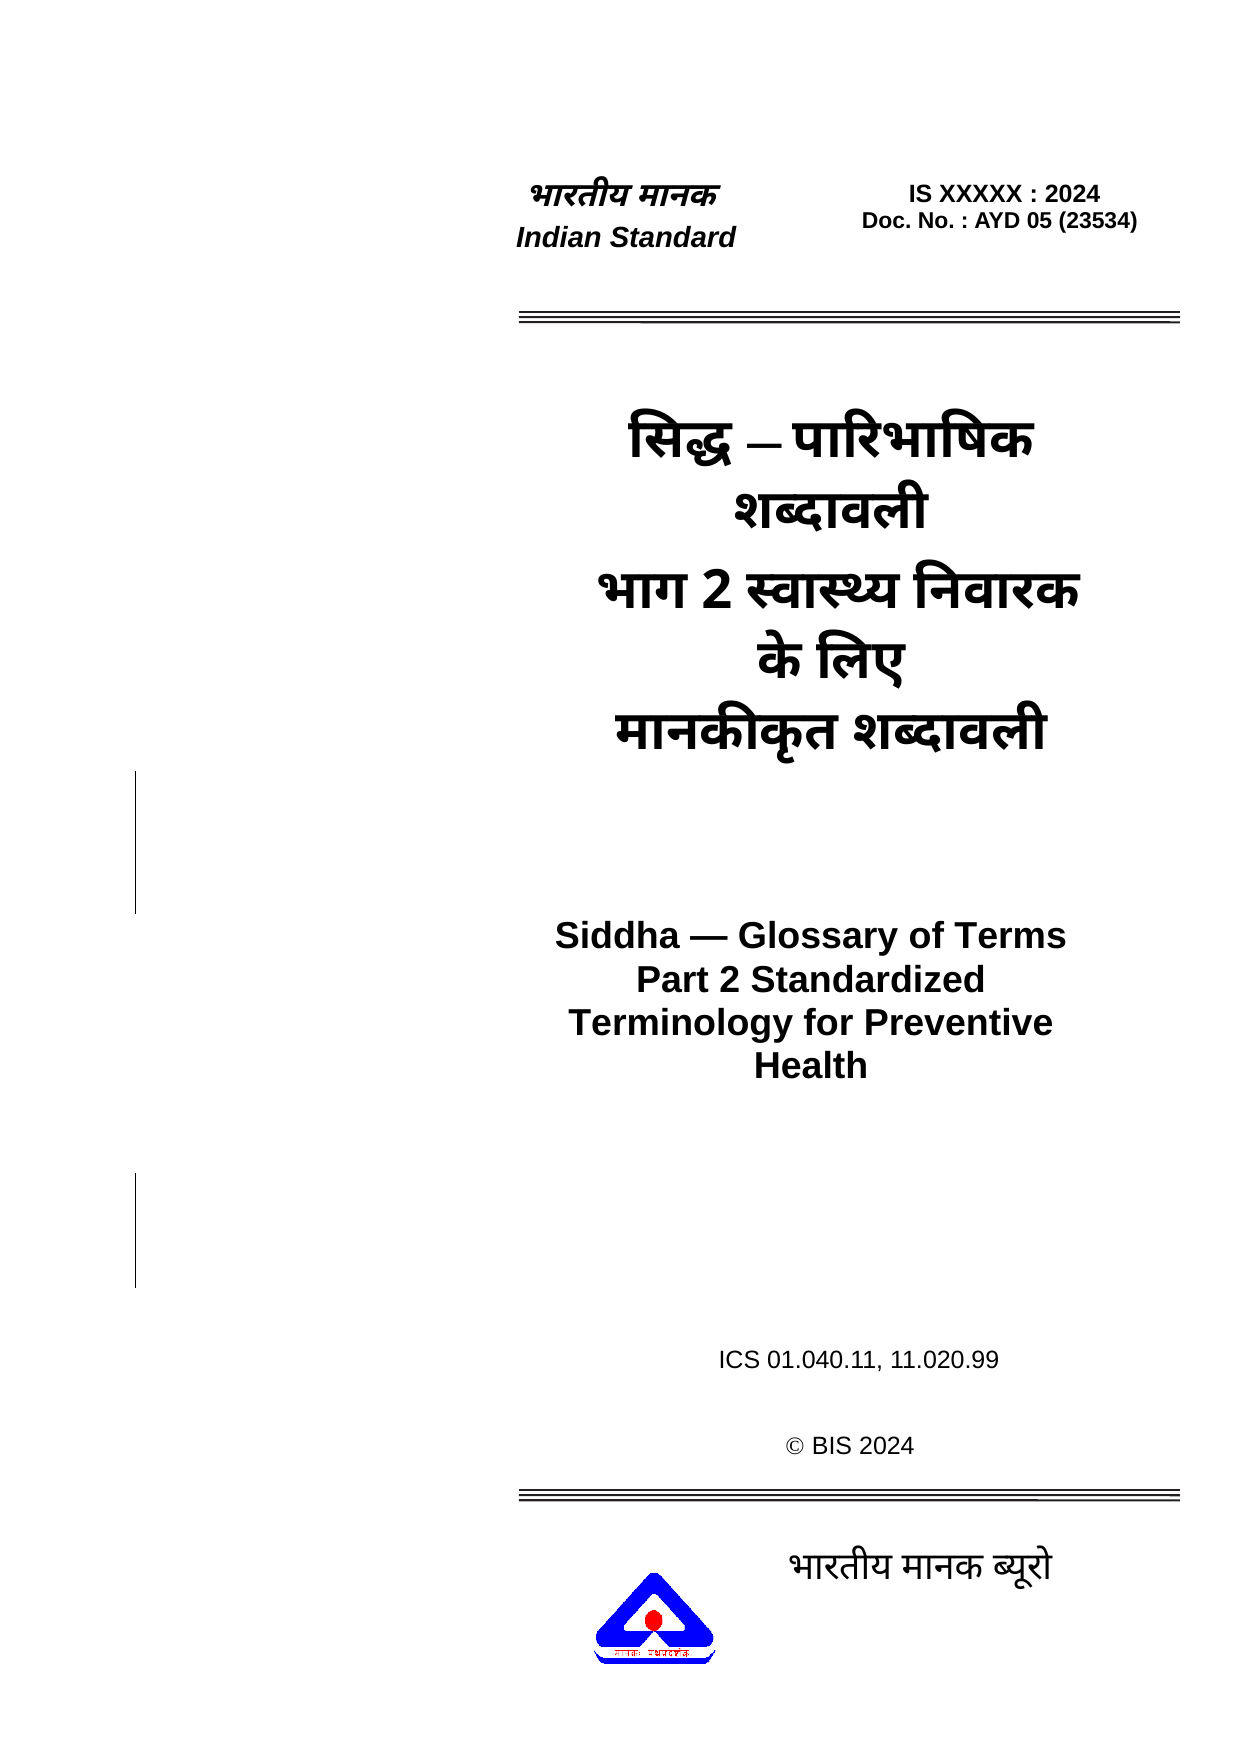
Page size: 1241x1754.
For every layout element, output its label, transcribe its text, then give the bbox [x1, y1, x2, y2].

text IS XXXXX : 2024 [828, 179, 1184, 207]
text BIS 2024 [516, 1431, 1184, 1460]
text सिद्ध — पारिभाषिक शब्दावली [572, 409, 1090, 550]
text Part 2 Standardized Terminology for Preventive Health [534, 957, 1087, 1086]
text भाग 2 स्वास्थ्य निवारक के लिए [572, 550, 1090, 701]
text भारतीय मानक ब्यूरो [656, 1546, 1184, 1594]
text Siddha — Glossary of Terms [534, 914, 1087, 957]
picture [592, 1566, 718, 1692]
text Doc. No. : AYD 05 (23534) [828, 207, 1184, 234]
text ICS 01.040.11, 11.020.99 [534, 1345, 1184, 1374]
text मानकीकृत शब्दावली [572, 701, 1090, 771]
